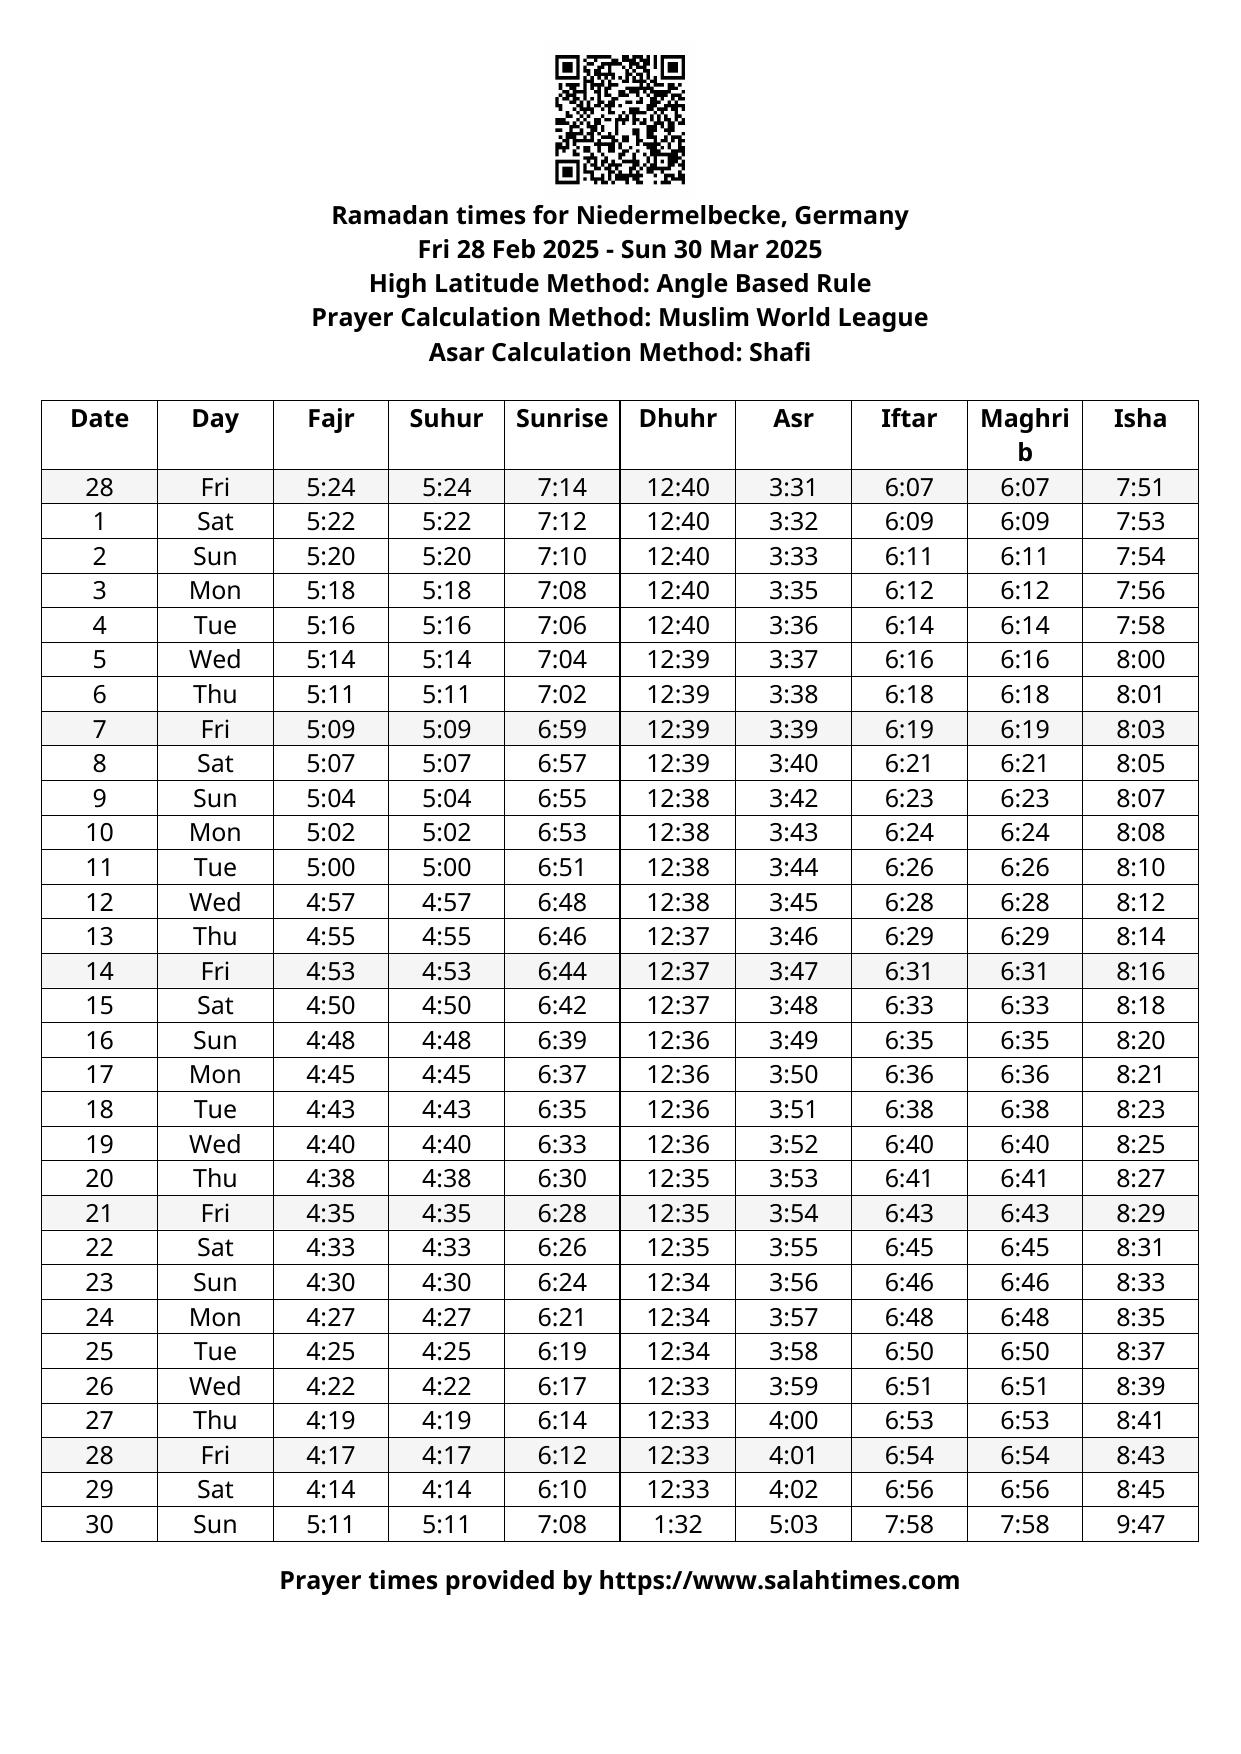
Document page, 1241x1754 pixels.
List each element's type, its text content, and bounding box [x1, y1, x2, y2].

table_cell 7:06 [505, 608, 619, 642]
table_cell 4:40 [274, 1127, 388, 1160]
table_cell 14 [42, 954, 157, 987]
table_cell 3 [42, 574, 157, 607]
table_cell 6:14 [505, 1404, 619, 1437]
table_cell Thu [158, 919, 273, 953]
table_cell 12:38 [621, 885, 735, 918]
table_cell 6:18 [968, 677, 1082, 711]
table_cell Fri [158, 1438, 273, 1472]
table_cell 3:33 [736, 539, 851, 572]
table_cell 6:12 [968, 574, 1082, 607]
table_cell 6:51 [505, 850, 619, 884]
table_cell 8:27 [1083, 1161, 1198, 1195]
table_cell 4:25 [274, 1334, 388, 1368]
table_cell Mon [158, 816, 273, 849]
table_cell Sat [158, 989, 273, 1022]
table_cell 5:20 [389, 539, 504, 572]
table_cell 26 [42, 1369, 157, 1402]
table_cell 6:23 [852, 781, 967, 814]
table_cell 5:02 [274, 816, 388, 849]
table_cell 5:18 [389, 574, 504, 607]
table_cell 6:21 [968, 746, 1082, 780]
picture [542, 41, 699, 198]
table_cell 6:24 [852, 816, 967, 849]
table_cell 7:53 [1083, 504, 1198, 538]
table_cell 12:39 [621, 677, 735, 711]
table_cell 6:55 [505, 781, 619, 814]
table_cell 8:33 [1083, 1265, 1198, 1299]
table_cell 6:14 [968, 608, 1082, 642]
table_cell 6:28 [852, 885, 967, 918]
table_cell 17 [42, 1058, 157, 1091]
table_cell 6:54 [852, 1438, 967, 1472]
table_cell 6:53 [505, 816, 619, 849]
table_cell 3:40 [736, 746, 851, 780]
table_cell 5:00 [389, 850, 504, 884]
table_cell 12:34 [621, 1300, 735, 1333]
table_cell 3:52 [736, 1127, 851, 1160]
text Prayer Calculation Method: Muslim World League [42, 300, 1198, 334]
table_cell 5:16 [274, 608, 388, 642]
table_cell 4:27 [274, 1300, 388, 1333]
table_cell 8 [42, 746, 157, 780]
table_cell 8:07 [1083, 781, 1198, 814]
table_cell 5 [42, 643, 157, 676]
table_cell Fri [158, 1196, 273, 1229]
table_cell 7:10 [505, 539, 619, 572]
table_cell 3:49 [736, 1023, 851, 1057]
table_cell 6:09 [852, 504, 967, 538]
table_cell 12:38 [621, 850, 735, 884]
table_cell 4:50 [274, 989, 388, 1022]
table_cell 5:00 [274, 850, 388, 884]
table_cell 5:22 [389, 504, 504, 538]
table_cell 4:48 [389, 1023, 504, 1057]
table_cell 4:27 [389, 1300, 504, 1333]
table_cell 7:04 [505, 643, 619, 676]
table_cell 6:31 [852, 954, 967, 987]
table_cell 4:14 [389, 1473, 504, 1506]
table_cell 6:54 [968, 1438, 1082, 1472]
table_cell 7:08 [505, 574, 619, 607]
table_cell Mon [158, 574, 273, 607]
table_cell 12 [42, 885, 157, 918]
table_cell 6:43 [968, 1196, 1082, 1229]
table_cell 8:20 [1083, 1023, 1198, 1057]
table_cell 9 [42, 781, 157, 814]
table_cell 12:37 [621, 954, 735, 987]
table_cell 6:30 [505, 1161, 619, 1195]
table_cell 6:53 [852, 1404, 967, 1437]
table_cell 3:32 [736, 504, 851, 538]
table_cell 6:59 [505, 712, 619, 745]
table_cell 10 [42, 816, 157, 849]
table_cell 4:14 [274, 1473, 388, 1506]
table_cell Tue [158, 1334, 273, 1368]
table_cell Fri [158, 712, 273, 745]
table_cell 28 [42, 1438, 157, 1472]
table_cell 4:25 [389, 1334, 504, 1368]
table_cell 12:33 [621, 1369, 735, 1402]
table_cell 3:44 [736, 850, 851, 884]
table_cell 6:57 [505, 746, 619, 780]
table_cell 4:35 [274, 1196, 388, 1229]
table_cell 9:47 [1083, 1507, 1198, 1541]
table_cell 6:35 [505, 1092, 619, 1126]
table_cell 6:41 [968, 1161, 1082, 1195]
table_cell 4:19 [389, 1404, 504, 1437]
table_cell 22 [42, 1231, 157, 1264]
table_cell Sun [158, 539, 273, 572]
table_cell 16 [42, 1023, 157, 1057]
table_cell 7:08 [505, 1507, 619, 1541]
table_header Dhuhr [621, 401, 735, 469]
text Asar Calculation Method: Shafi [42, 334, 1198, 368]
table_cell 3:46 [736, 919, 851, 953]
table_cell 6:12 [852, 574, 967, 607]
table_cell 4:53 [274, 954, 388, 987]
table_cell 8:31 [1083, 1231, 1198, 1264]
table_cell 12:40 [621, 539, 735, 572]
table_cell 7:14 [505, 470, 619, 503]
table_cell 6 [42, 677, 157, 711]
table_cell Fri [158, 470, 273, 503]
table_cell 8:39 [1083, 1369, 1198, 1402]
table_cell 4:57 [389, 885, 504, 918]
table_cell 5:04 [389, 781, 504, 814]
table_cell 4:30 [274, 1265, 388, 1299]
table_cell 5:24 [274, 470, 388, 503]
table_cell Wed [158, 643, 273, 676]
table_cell 11 [42, 850, 157, 884]
table_cell Thu [158, 1161, 273, 1195]
table_cell 6:56 [968, 1473, 1082, 1506]
table_cell 28 [42, 470, 157, 503]
table_cell 7:12 [505, 504, 619, 538]
table_cell 3:47 [736, 954, 851, 987]
table_cell 6:44 [505, 954, 619, 987]
table_cell 1:32 [621, 1507, 735, 1541]
table_cell Sat [158, 746, 273, 780]
table_cell 6:40 [852, 1127, 967, 1160]
table_cell 6:42 [505, 989, 619, 1022]
table_cell 5:09 [389, 712, 504, 745]
table_cell 3:37 [736, 643, 851, 676]
table_cell 3:31 [736, 470, 851, 503]
table_cell 6:38 [968, 1092, 1082, 1126]
table_header Date [42, 401, 157, 469]
table_cell 12:35 [621, 1231, 735, 1264]
table_header Day [158, 401, 273, 469]
table_cell Sun [158, 1507, 273, 1541]
table_cell 12:37 [621, 989, 735, 1022]
table_cell 4:55 [389, 919, 504, 953]
table_cell 6:18 [852, 677, 967, 711]
table_cell 7 [42, 712, 157, 745]
table_cell Tue [158, 850, 273, 884]
table_cell 6:11 [852, 539, 967, 572]
table_cell 4:00 [736, 1404, 851, 1437]
table_cell 3:54 [736, 1196, 851, 1229]
table_cell 4:55 [274, 919, 388, 953]
table_cell 8:16 [1083, 954, 1198, 987]
table_cell 3:57 [736, 1300, 851, 1333]
table_cell 23 [42, 1265, 157, 1299]
table_cell 6:51 [852, 1369, 967, 1402]
table_cell 7:02 [505, 677, 619, 711]
table_cell Sat [158, 1473, 273, 1506]
table_cell 6:10 [505, 1473, 619, 1506]
table_cell 12:36 [621, 1092, 735, 1126]
table_cell 4:45 [389, 1058, 504, 1091]
table_cell 30 [42, 1507, 157, 1541]
table_header Suhur [389, 401, 504, 469]
text Ramadan times for Niedermelbecke, Germany [42, 198, 1198, 232]
table_cell 7:51 [1083, 470, 1198, 503]
text Prayer times provided by https://www.salahtimes.com [42, 1563, 1198, 1597]
table_cell Mon [158, 1300, 273, 1333]
table_cell 6:36 [852, 1058, 967, 1091]
table_cell 4:19 [274, 1404, 388, 1437]
table_cell 7:54 [1083, 539, 1198, 572]
table_cell 4:30 [389, 1265, 504, 1299]
table_cell 6:41 [852, 1161, 967, 1195]
table_cell 6:33 [968, 989, 1082, 1022]
table_cell 5:09 [274, 712, 388, 745]
table_cell 6:45 [852, 1231, 967, 1264]
table_cell 8:01 [1083, 677, 1198, 711]
table_cell 6:07 [968, 470, 1082, 503]
table_cell 4:43 [274, 1092, 388, 1126]
table_cell 4:22 [274, 1369, 388, 1402]
table_cell 3:36 [736, 608, 851, 642]
table_cell 12:37 [621, 919, 735, 953]
table_cell 6:38 [852, 1092, 967, 1126]
table_header Asr [736, 401, 851, 469]
table_cell Fri [158, 954, 273, 987]
table_cell 4:43 [389, 1092, 504, 1126]
table_cell 19 [42, 1127, 157, 1160]
table_cell 8:23 [1083, 1092, 1198, 1126]
table_cell 12:40 [621, 504, 735, 538]
table_cell 4:01 [736, 1438, 851, 1472]
table_cell 25 [42, 1334, 157, 1368]
table_cell 6:28 [505, 1196, 619, 1229]
table_cell 6:12 [505, 1438, 619, 1472]
table_cell 6:29 [968, 919, 1082, 953]
table_cell 6:26 [968, 850, 1082, 884]
table_cell 6:35 [852, 1023, 967, 1057]
table_cell 12:38 [621, 816, 735, 849]
text Fri 28 Feb 2025 - Sun 30 Mar 2025 [42, 232, 1198, 266]
table_cell 7:56 [1083, 574, 1198, 607]
table_cell 3:59 [736, 1369, 851, 1402]
table_cell 12:38 [621, 781, 735, 814]
table_cell Sun [158, 1023, 273, 1057]
table_cell 6:56 [852, 1473, 967, 1506]
table_cell 5:14 [389, 643, 504, 676]
table_cell 5:20 [274, 539, 388, 572]
table_cell 8:10 [1083, 850, 1198, 884]
table_cell 24 [42, 1300, 157, 1333]
text High Latitude Method: Angle Based Rule [42, 266, 1198, 300]
table_cell 6:07 [852, 470, 967, 503]
table_cell Thu [158, 677, 273, 711]
table_cell 12:40 [621, 608, 735, 642]
table_cell 6:48 [968, 1300, 1082, 1333]
table_cell 4:17 [389, 1438, 504, 1472]
table_cell 12:34 [621, 1265, 735, 1299]
table_cell 5:04 [274, 781, 388, 814]
table_cell 3:42 [736, 781, 851, 814]
table_cell 3:50 [736, 1058, 851, 1091]
table_cell 4:40 [389, 1127, 504, 1160]
table_cell 8:37 [1083, 1334, 1198, 1368]
table_cell 4:53 [389, 954, 504, 987]
table_cell Sat [158, 1231, 273, 1264]
table_cell Sun [158, 1265, 273, 1299]
table_cell 5:11 [389, 1507, 504, 1541]
table_cell 4:02 [736, 1473, 851, 1506]
table_cell 5:11 [274, 677, 388, 711]
table_cell 5:07 [389, 746, 504, 780]
table_cell 3:39 [736, 712, 851, 745]
table_cell Wed [158, 885, 273, 918]
table_cell 6:21 [852, 746, 967, 780]
table_cell 6:24 [968, 816, 1082, 849]
table_cell 20 [42, 1161, 157, 1195]
table_cell 3:48 [736, 989, 851, 1022]
table_cell 6:48 [505, 885, 619, 918]
table_cell 4:17 [274, 1438, 388, 1472]
table_cell 6:37 [505, 1058, 619, 1091]
table_cell 12:34 [621, 1334, 735, 1368]
table_cell 3:35 [736, 574, 851, 607]
table_header Maghrib [968, 401, 1082, 469]
table_cell 12:39 [621, 746, 735, 780]
table_cell 8:41 [1083, 1404, 1198, 1437]
table_cell 8:18 [1083, 989, 1198, 1022]
table_cell 6:16 [968, 643, 1082, 676]
table_cell 8:12 [1083, 885, 1198, 918]
table_cell 6:23 [968, 781, 1082, 814]
table_cell 6:35 [968, 1023, 1082, 1057]
table_cell 3:43 [736, 816, 851, 849]
table_cell 12:36 [621, 1023, 735, 1057]
table_cell 2 [42, 539, 157, 572]
table_cell 6:36 [968, 1058, 1082, 1091]
table_cell 6:45 [968, 1231, 1082, 1264]
table_cell 12:39 [621, 712, 735, 745]
table_cell 12:35 [621, 1161, 735, 1195]
table_cell 6:14 [852, 608, 967, 642]
table_cell Sat [158, 504, 273, 538]
table_cell 8:14 [1083, 919, 1198, 953]
table_cell 3:55 [736, 1231, 851, 1264]
table_cell 5:14 [274, 643, 388, 676]
table_cell 6:48 [852, 1300, 967, 1333]
table_cell 8:08 [1083, 816, 1198, 849]
table_cell 12:39 [621, 643, 735, 676]
table_cell 5:24 [389, 470, 504, 503]
table_cell 8:21 [1083, 1058, 1198, 1091]
table_cell 8:25 [1083, 1127, 1198, 1160]
table_cell 5:11 [274, 1507, 388, 1541]
table_cell 5:11 [389, 677, 504, 711]
table_cell 6:51 [968, 1369, 1082, 1402]
table_cell 5:03 [736, 1507, 851, 1541]
table_cell 6:26 [852, 850, 967, 884]
table_cell 7:58 [968, 1507, 1082, 1541]
table_cell 6:17 [505, 1369, 619, 1402]
table_cell 6:50 [968, 1334, 1082, 1368]
table_cell 18 [42, 1092, 157, 1126]
table_cell 29 [42, 1473, 157, 1506]
table_cell 12:40 [621, 470, 735, 503]
table_cell 4:38 [389, 1161, 504, 1195]
table_cell 3:58 [736, 1334, 851, 1368]
table_cell 12:33 [621, 1404, 735, 1437]
table_cell 3:56 [736, 1265, 851, 1299]
table_cell 6:24 [505, 1265, 619, 1299]
table_cell 3:51 [736, 1092, 851, 1126]
table_header Sunrise [505, 401, 619, 469]
table_cell 5:02 [389, 816, 504, 849]
table_cell 6:40 [968, 1127, 1082, 1160]
table_cell 5:18 [274, 574, 388, 607]
table_cell 6:21 [505, 1300, 619, 1333]
table_cell 4:57 [274, 885, 388, 918]
table_cell 3:53 [736, 1161, 851, 1195]
table_cell 15 [42, 989, 157, 1022]
table_cell 6:53 [968, 1404, 1082, 1437]
table_cell 5:16 [389, 608, 504, 642]
table_cell 12:40 [621, 574, 735, 607]
table_cell 6:29 [852, 919, 967, 953]
table_cell 6:39 [505, 1023, 619, 1057]
table_cell 6:33 [505, 1127, 619, 1160]
table_cell 4 [42, 608, 157, 642]
table_cell 4:48 [274, 1023, 388, 1057]
table_cell 5:07 [274, 746, 388, 780]
table_cell 6:11 [968, 539, 1082, 572]
table_cell 4:33 [274, 1231, 388, 1264]
table_header Fajr [274, 401, 388, 469]
table_cell 6:19 [505, 1334, 619, 1368]
table_cell 8:03 [1083, 712, 1198, 745]
table_cell 6:46 [852, 1265, 967, 1299]
table_cell 8:45 [1083, 1473, 1198, 1506]
table_cell Mon [158, 1058, 273, 1091]
table_cell 27 [42, 1404, 157, 1437]
table_cell 6:50 [852, 1334, 967, 1368]
table_cell 3:45 [736, 885, 851, 918]
table_cell 4:45 [274, 1058, 388, 1091]
table_cell 6:46 [505, 919, 619, 953]
table_cell 7:58 [852, 1507, 967, 1541]
table_cell 8:35 [1083, 1300, 1198, 1333]
table_cell 21 [42, 1196, 157, 1229]
table_cell 12:33 [621, 1438, 735, 1472]
table_cell 6:33 [852, 989, 967, 1022]
table_cell Thu [158, 1404, 273, 1437]
table_cell 4:50 [389, 989, 504, 1022]
table_cell Tue [158, 1092, 273, 1126]
table_cell 12:33 [621, 1473, 735, 1506]
table_cell Wed [158, 1369, 273, 1402]
table_cell 6:43 [852, 1196, 967, 1229]
table_cell 8:05 [1083, 746, 1198, 780]
table_cell 3:38 [736, 677, 851, 711]
table_cell 5:22 [274, 504, 388, 538]
table_cell 12:36 [621, 1127, 735, 1160]
table_cell 7:58 [1083, 608, 1198, 642]
table_cell 6:19 [852, 712, 967, 745]
table_cell 4:33 [389, 1231, 504, 1264]
table_cell 6:28 [968, 885, 1082, 918]
table_cell 12:35 [621, 1196, 735, 1229]
table_cell 4:38 [274, 1161, 388, 1195]
table_cell 6:46 [968, 1265, 1082, 1299]
table_cell 6:16 [852, 643, 967, 676]
table_header Isha [1083, 401, 1198, 469]
table_header Iftar [852, 401, 967, 469]
table_cell Wed [158, 1127, 273, 1160]
table_cell 8:29 [1083, 1196, 1198, 1229]
table_cell 4:22 [389, 1369, 504, 1402]
table_cell Tue [158, 608, 273, 642]
table_cell 6:26 [505, 1231, 619, 1264]
table_cell 6:31 [968, 954, 1082, 987]
table_cell 6:09 [968, 504, 1082, 538]
table_cell 13 [42, 919, 157, 953]
table_cell 8:00 [1083, 643, 1198, 676]
table_cell 6:19 [968, 712, 1082, 745]
table_cell 8:43 [1083, 1438, 1198, 1472]
table_cell 4:35 [389, 1196, 504, 1229]
table_cell Sun [158, 781, 273, 814]
table_cell 12:36 [621, 1058, 735, 1091]
table_cell 1 [42, 504, 157, 538]
